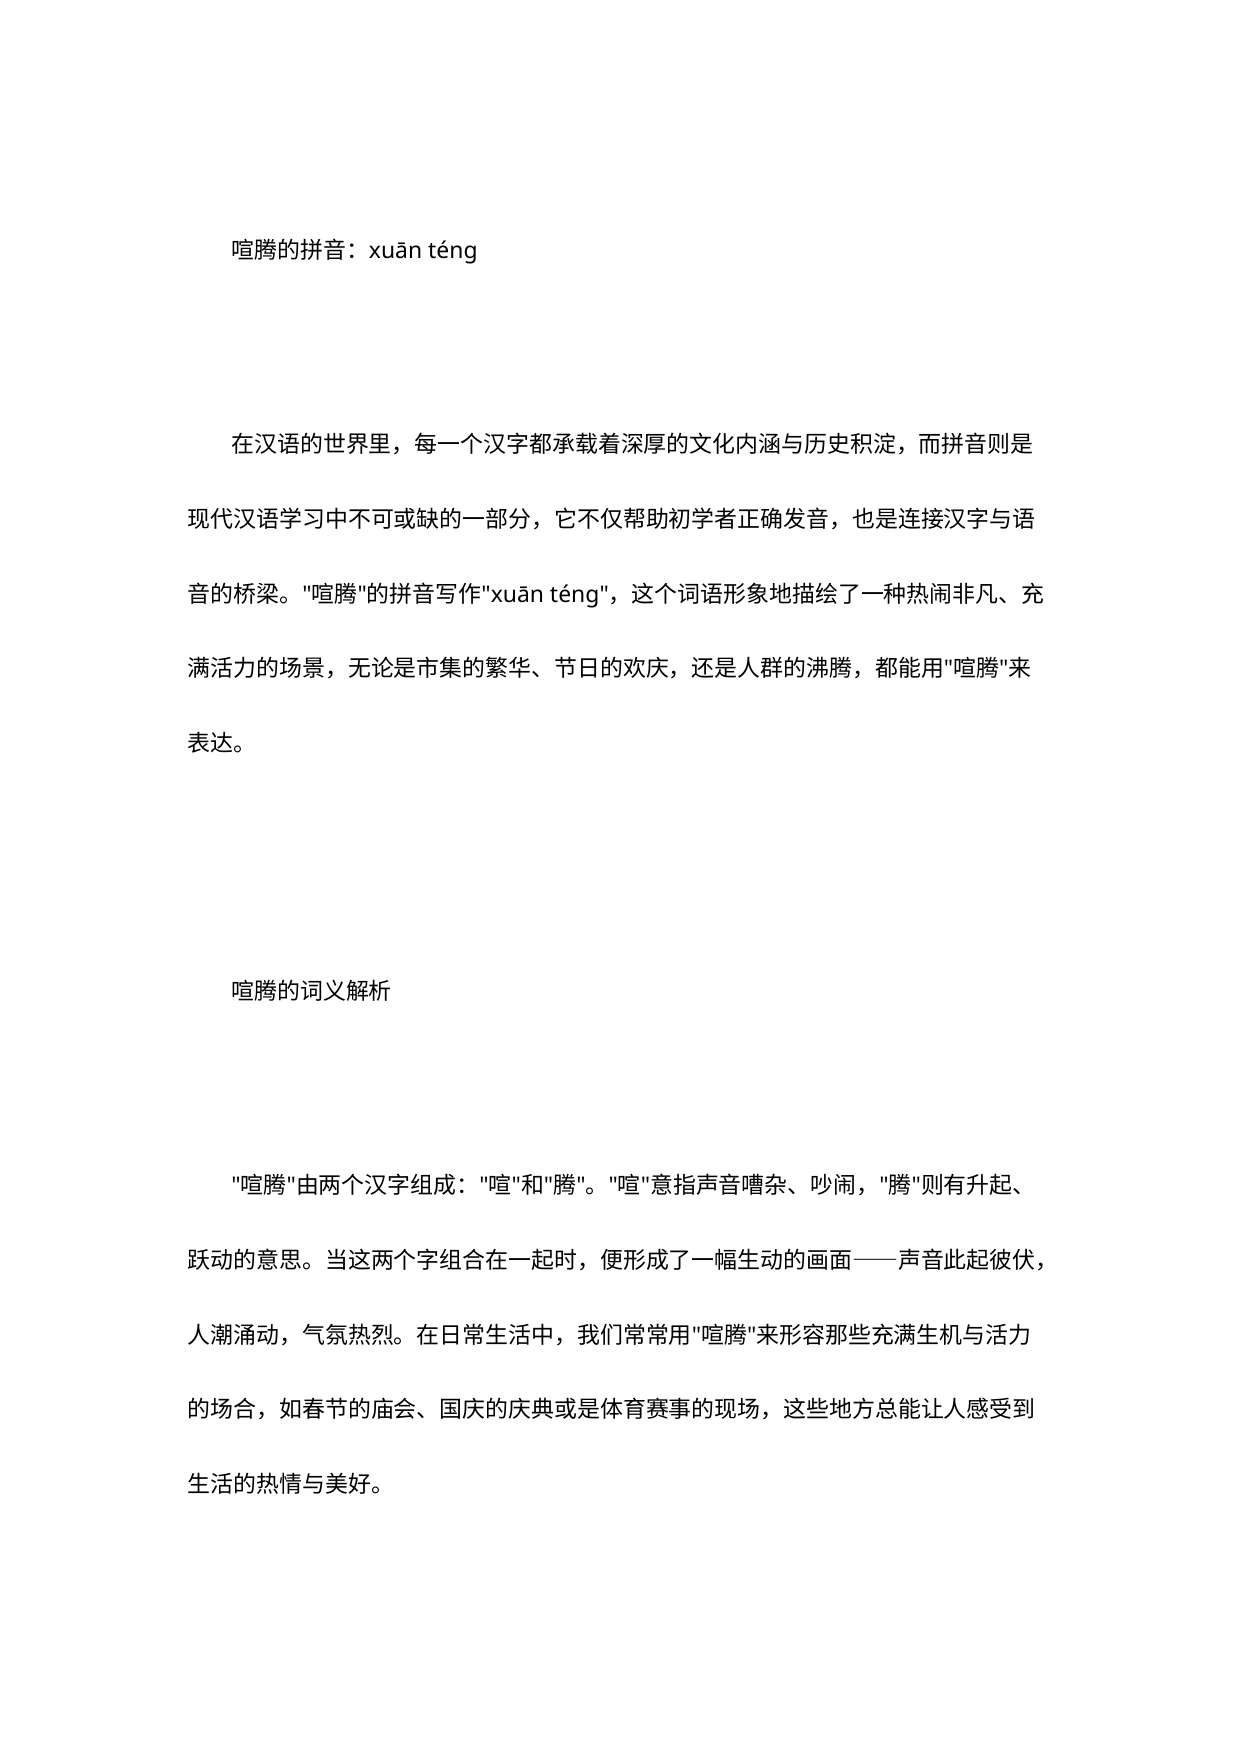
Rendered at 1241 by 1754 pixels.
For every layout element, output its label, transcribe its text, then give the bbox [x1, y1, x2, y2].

text "喧腾"由两个汉字组成："喧"和"腾"。"喧"意指声音嘈杂、吵闹，"腾"则有升起、跃动的意思。当这两个字组合在一起时，便形成了一幅生动的画面——声音此起彼伏，人潮涌动，气氛热烈。在日常生活中，我们常常用"喧腾"来形容那些充满生机与活力的场合，如春节的庙会、国庆的庆典或是体育赛事的现场，这些地方总能让人感受到生活的热情与美好。 [187, 1151, 1053, 1515]
text 在汉语的世界里，每一个汉字都承载着深厚的文化内涵与历史积淀，而拼音则是现代汉语学习中不可或缺的一部分，它不仅帮助初学者正确发音，也是连接汉字与语音的桥梁。"喧腾"的拼音写作"xuān téng"，这个词语形象地描绘了一种热闹非凡、充满活力的场景，无论是市集的繁华、节日的欢庆，还是人群的沸腾，都能用"喧腾"来表达。 [187, 410, 1053, 774]
text 喧腾的词义解析 [187, 957, 1053, 1022]
text 喧腾的拼音：xuān téng [187, 216, 1053, 281]
